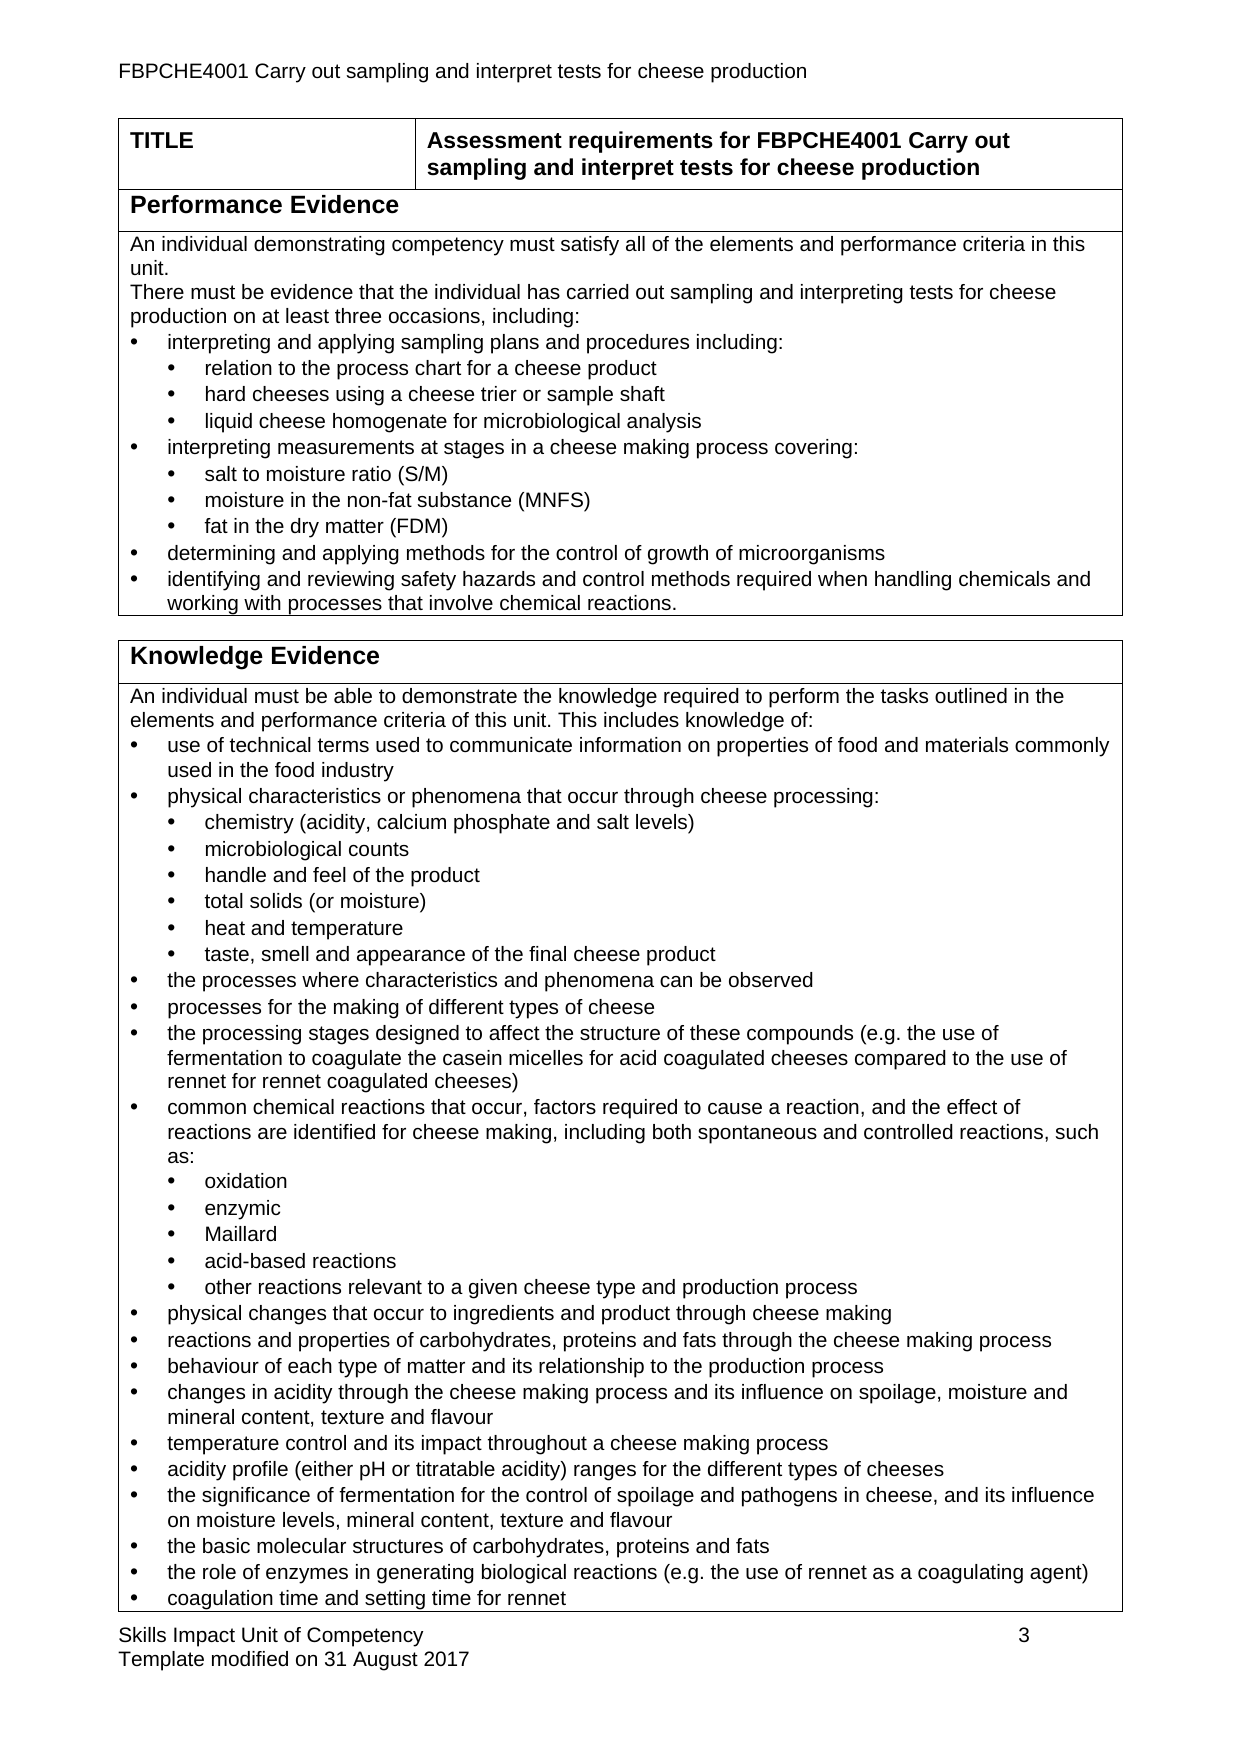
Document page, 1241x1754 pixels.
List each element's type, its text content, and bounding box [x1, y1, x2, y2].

table_cell An individual demonstrating competency must satisfy all of the elements and performance criteria in this unit. There must be evidence that the individual has carried out sampling and interpreting tests for cheese production on at least three occasions, including: interpreting and applying sampling plans and procedures including: relation to the process chart for a cheese product hard cheeses using a cheese trier or sample shaft liquid cheese homogenate for microbiological analysis interpreting measurements at stages in a cheese making process covering: salt to moisture ratio (S/M) moisture in the non-fat substance (MNFS) fat in the dry matter (FDM) determining and applying methods for the control of growth of microorganisms identifying and reviewing safety hazards and control methods required when handling chemicals and working with processes that involve chemical reactions. [119, 232, 1122, 615]
table_cell Performance Evidence [119, 190, 1122, 231]
table_header TITLE [119, 119, 415, 188]
table_header Assessment requirements for FBPCHE4001 Carry out sampling and interpret tests for cheese production [416, 119, 1122, 188]
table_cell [119, 684, 1122, 1611]
table_header Knowledge Evidence [119, 641, 1122, 682]
